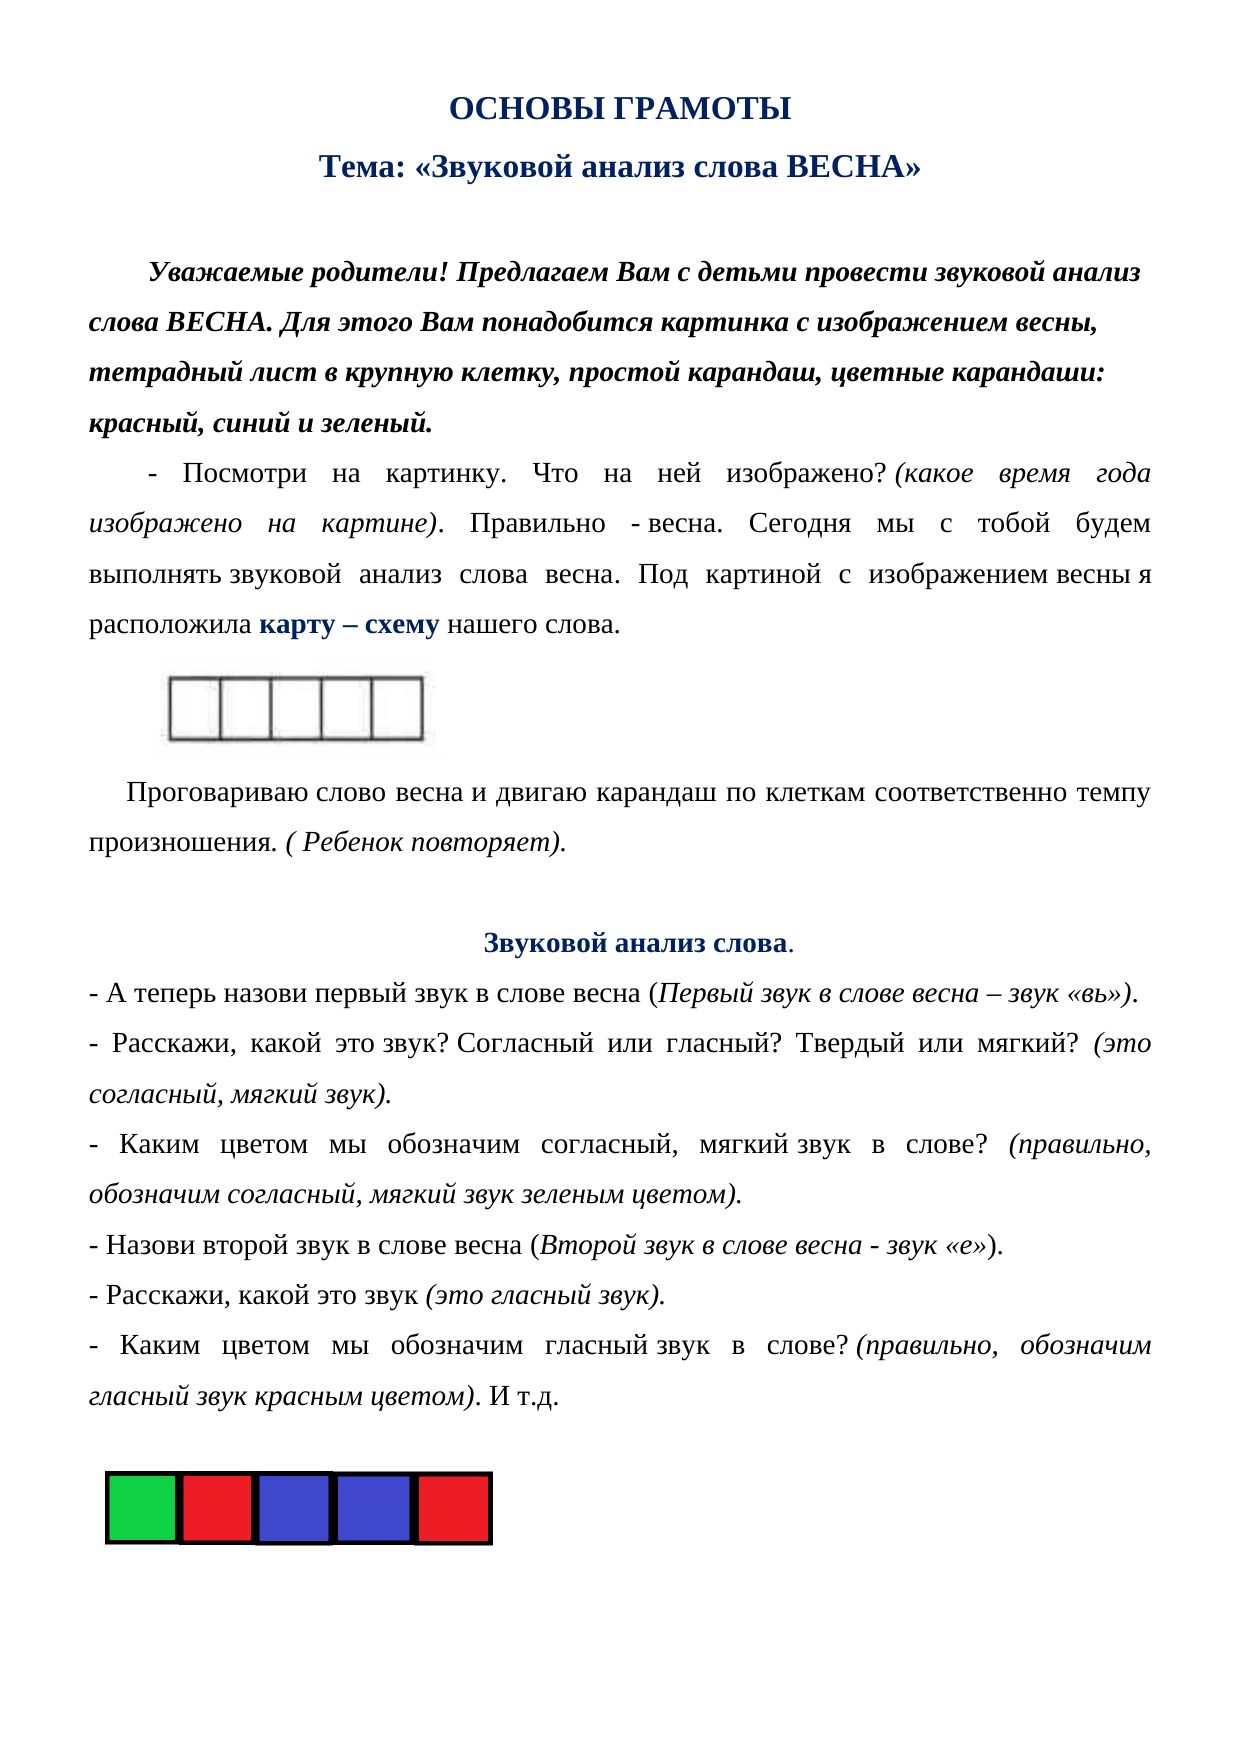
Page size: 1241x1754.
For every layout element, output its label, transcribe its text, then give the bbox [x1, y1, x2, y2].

text - Расскажи, какой это звук? Согласный или гласный? Твердый или мягкий? (это согласный, мягкий звук). [89, 1026, 1152, 1109]
text - Посмотри на картинку. Что на ней изображено? (какое время года изображено на картине). Правильно - весна. Сегодня мы с тобой будем выполнять звуковой анализ слова весна. Под картиной с изображением весны я расположила карту – схему нашего слова. [89, 455, 1152, 640]
text Тема: «Звуковой анализ слова ВЕСНА» [89, 146, 1152, 184]
text Звуковой анализ слова. [89, 925, 1152, 958]
text Проговариваю слово весна и двигаю карандаш по клеткам соответственно темпу произношения. ( Ребенок повторяет). [89, 774, 1152, 858]
picture [88, 1428, 547, 1609]
text - Назови второй звук в слове весна (Второй звук в слове весна - звук «е»). [89, 1227, 1152, 1260]
text - Каким цветом мы обозначим гласный звук в слове? (правильно, обозначим гласный звук красным цветом). И т.д. [89, 1327, 1152, 1411]
text ОСНОВЫ ГРАМОТЫ [89, 89, 1152, 127]
text Уважаемые родители! Предлагаем Вам с детьми провести звуковой анализ слова ВЕСНА. Для этого Вам понадобится картинка с изображением весны, тетрадный лист в крупную клетку, простой карандаш, цветные карандаши: красный, синий и зеленый. [89, 254, 1152, 438]
text - Каким цветом мы обозначим согласный, мягкий звук в слове? (правильно, обозначим согласный, мягкий звук зеленым цветом). [89, 1126, 1152, 1210]
text - А теперь назови первый звук в слове весна (Первый звук в слове весна – звук «вь»). [89, 975, 1152, 1009]
text - Расскажи, какой это звук (это гласный звук). [89, 1277, 1152, 1311]
picture [147, 656, 451, 760]
